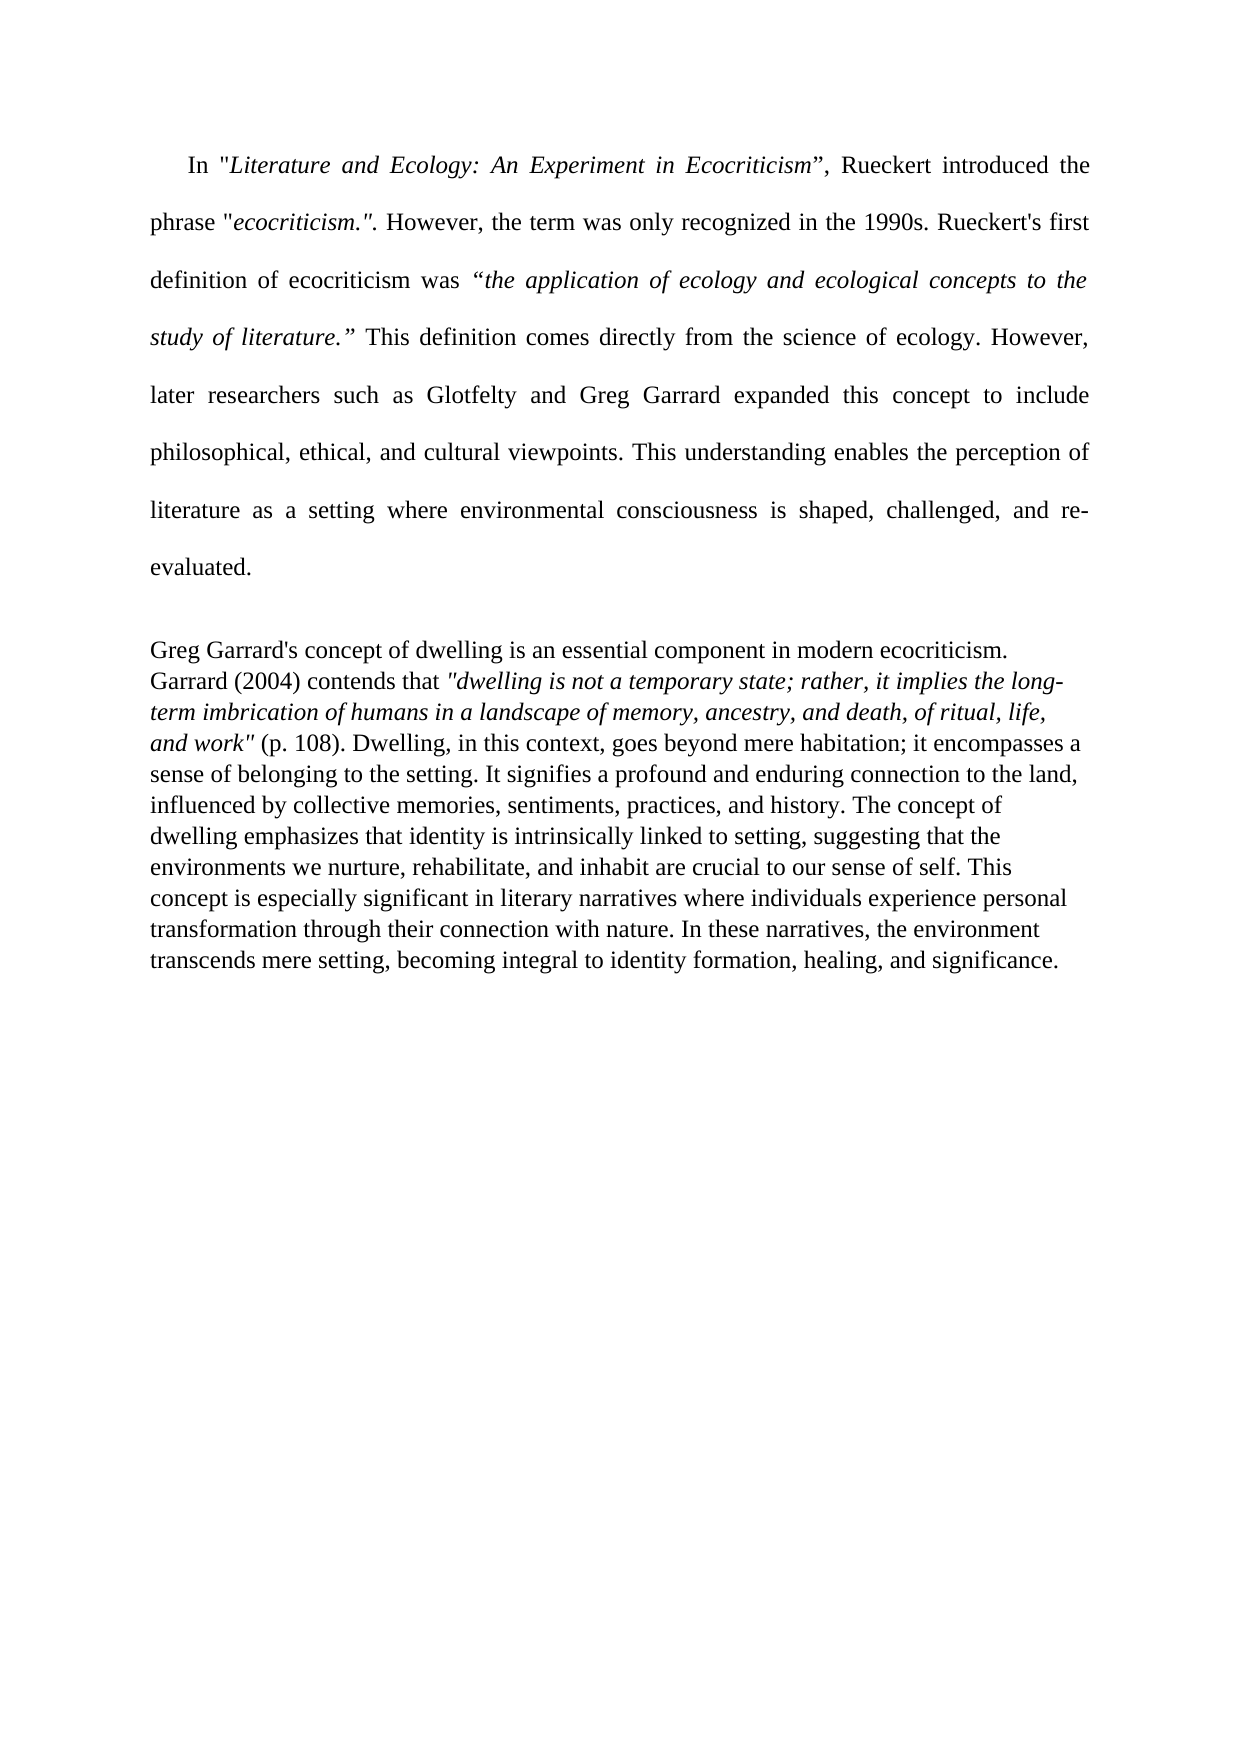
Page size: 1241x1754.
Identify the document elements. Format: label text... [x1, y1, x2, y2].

text Greg Garrard's concept of dwelling is an essential component in modern ecocriticism. contends that "dwelling is not a temporary state; rather, it implies the long-term imbrication of humans in a landscape of memory, ancestry, and death, of ritual, life, and work" (p. 108). Dwelling, in this context, goes beyond mere habitation; it encompasses a sense of belonging to the setting. It signifies a profound and enduring connection to the land, influenced by collective memories, sentiments, practices, and history. The concept of dwelling emphasizes that identity is intrinsically linked to setting, suggesting that the environments we nurture, rehabilitate, and inhabit are crucial to our sense of self. This concept is especially significant in literary narratives where individuals experience personal transformation through their connection with nature. In these narratives, the environment transcends mere setting, becoming integral to identity formation, healing, and significance. [150, 635, 1090, 974]
text In "Literature and Ecology: An Experiment in Ecocriticism”, introduced the phrase "ecocriticism.". However, the term was only recognized in the 1990s. Rueckert's first definition of ecocriticism was “the application of ecology and ecological concepts to the study of literature.” This definition comes directly from the science of ecology. However, later researchers such as Glotfelty and Greg Garrard expanded this concept to include philosophical, ethical, and cultural viewpoints. This understanding enables the perception of literature as a setting where environmental consciousness is shaped, challenged, and re-evaluated. [150, 150, 1090, 581]
